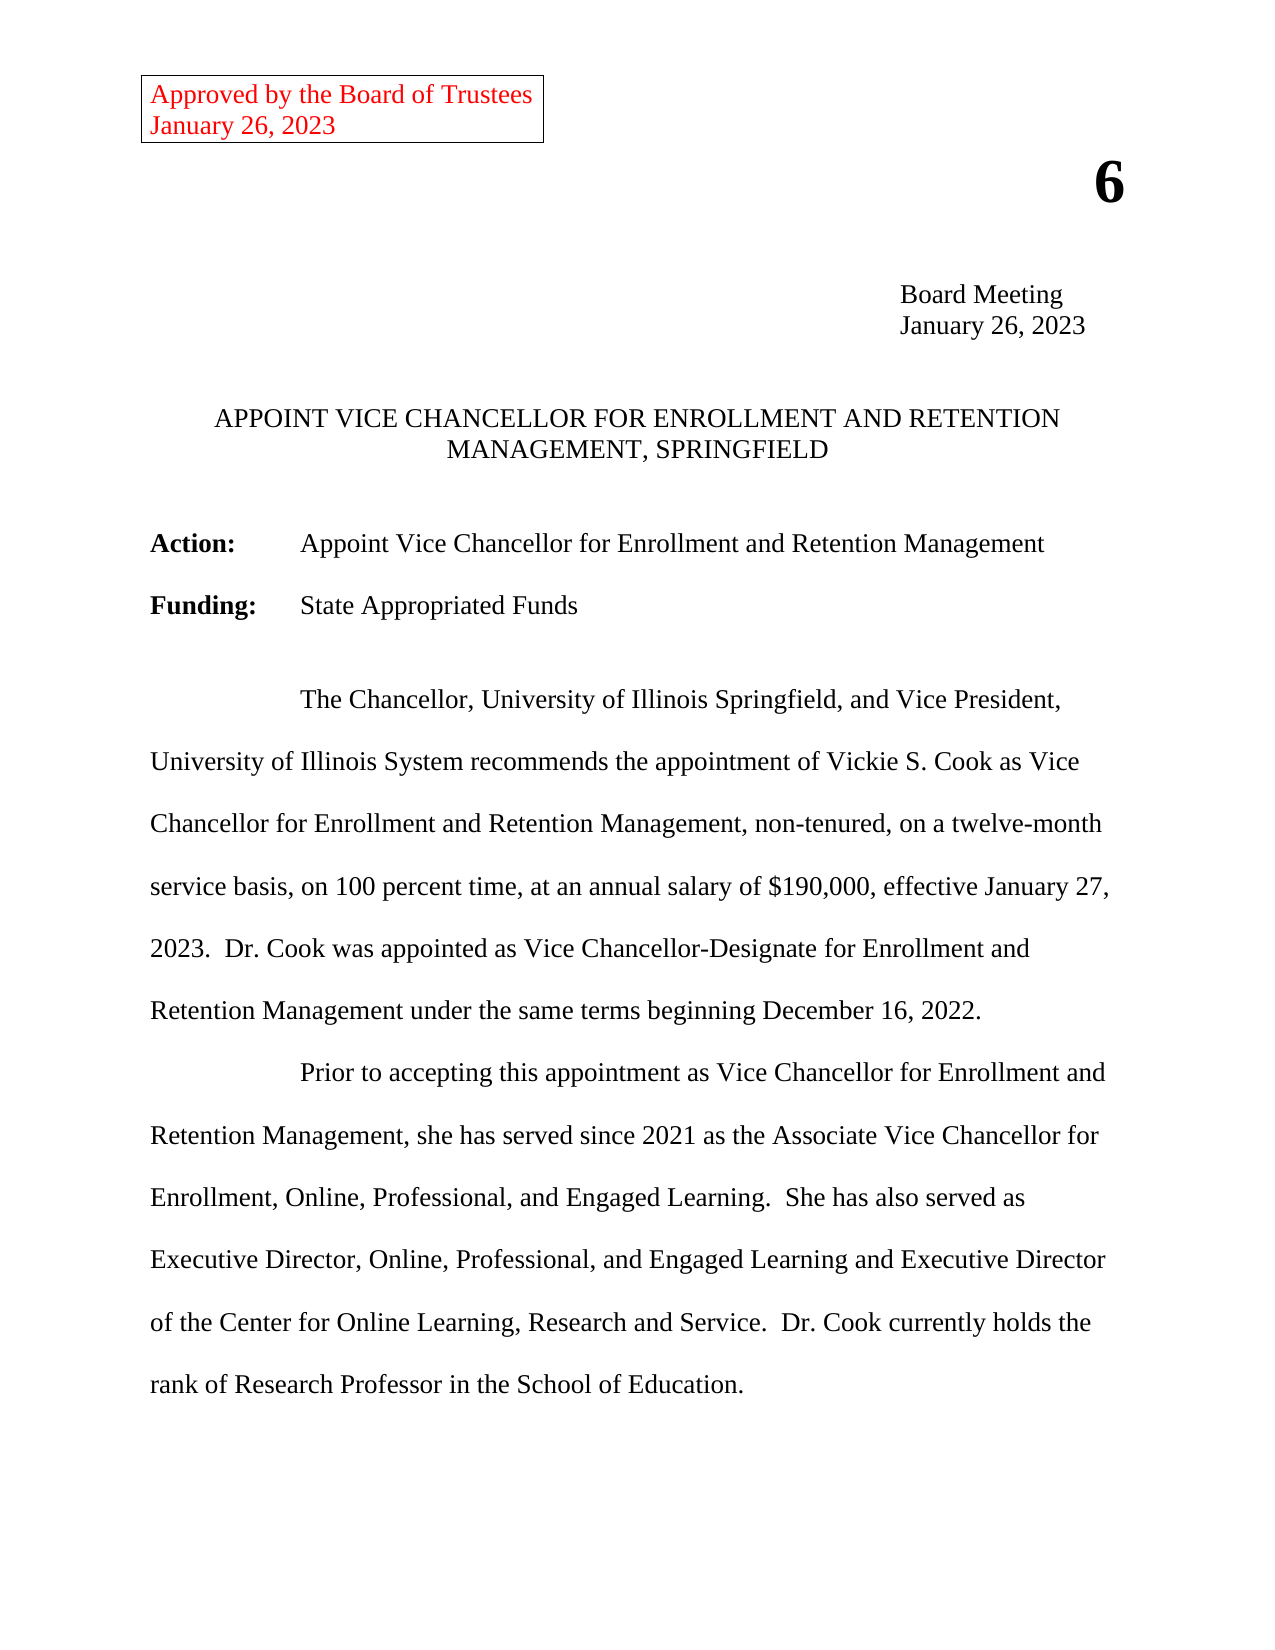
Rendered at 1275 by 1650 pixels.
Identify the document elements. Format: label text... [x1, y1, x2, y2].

text The Chancellor, University of Illinois Springfield, and Vice President, University of Illinois System recommends the appointment of Vickie S. Cook as Vice Chancellor for Enrollment and Retention Management, non-tenured, on a twelve-month service basis, on 100 percent time, at an annual salary of $190,000, effective January 27, 2023. Dr. Cook was appointed as Vice Chancellor-Designate for Enrollment and Retention Management under the same terms beginning December 16, 2022. [150, 683, 1125, 1025]
text Action: Appoint Vice Chancellor for Enrollment and Retention Management [150, 527, 1125, 558]
subtitle 6 [150, 143, 1125, 216]
subtitle APPOINT VICE CHANCELLOR FOR ENROLLMENT AND RETENTION MANAGEMENT, SPRINGFIELD [150, 402, 1125, 465]
subtitle January 26, 2023 [150, 309, 1125, 340]
subtitle Board Meeting [150, 278, 1125, 309]
text Prior to accepting this appointment as Vice Chancellor for Enrollment and Retention Management, she has served since 2021 as the Associate Vice Chancellor for Enrollment, Online, Professional, and Engaged Learning. She has also served as Executive Director, Online, Professional, and Engaged Learning and Executive Director of the Center for Online Learning, Research and Service. Dr. Cook currently holds the rank of Research Professor in the School of Education. [150, 1056, 1125, 1399]
text January 26, 2023 [142, 106, 543, 142]
text Funding: State Appropriated Funds [150, 589, 1125, 620]
text Approved by the Board of Trustees [142, 76, 543, 106]
